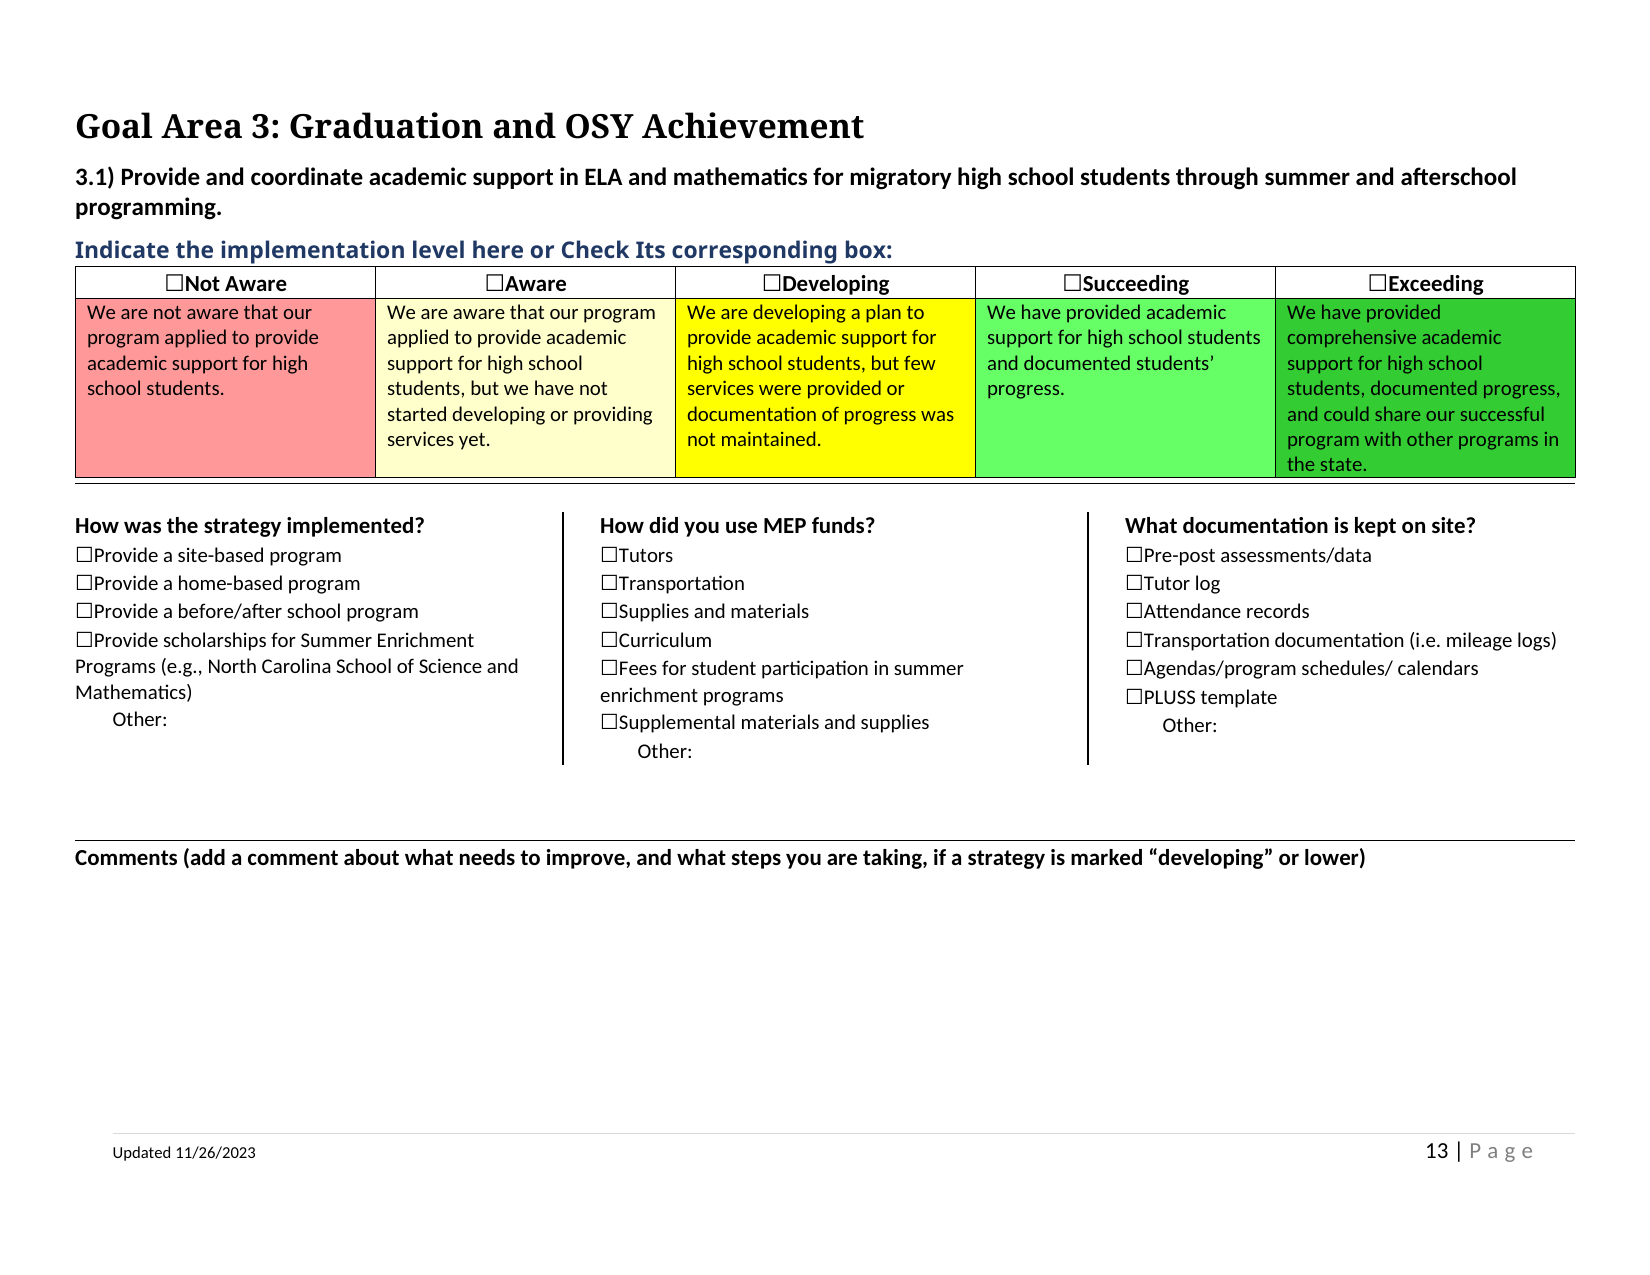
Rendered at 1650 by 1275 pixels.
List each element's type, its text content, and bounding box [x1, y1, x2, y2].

text Comments (add a comment about what needs to improve, and what steps you are taking, if a strategy is marked “developing” or lower) [75, 841, 1575, 871]
text Supplemental materials and supplies [600, 707, 1050, 736]
text Tutor log [1125, 568, 1575, 597]
text Other: [600, 736, 1050, 764]
table_cell We have provided academic support for high school students and documented students’ progress. [976, 299, 1275, 477]
text PLUSS template [1125, 682, 1575, 710]
table_header Developing [676, 267, 975, 298]
text Provide a home-based program [75, 568, 525, 597]
text Provide scholarships for Summer Enrichment Programs (e.g., North Carolina School of Science and Mathematics) [75, 625, 525, 704]
text Provide a before/after school program [75, 597, 525, 625]
text Attendance records [1125, 597, 1575, 625]
text Transportation documentation (i.e. mileage logs) [1125, 625, 1575, 653]
text How did you use MEP funds? [600, 512, 1050, 540]
table_cell We have provided comprehensive academic support for high school students, documented progress, and could share our successful program with other programs in the state. [1276, 299, 1575, 477]
text Provide a site-based program [75, 540, 525, 568]
table_header Not Aware [76, 267, 375, 298]
table_header Exceeding [1276, 267, 1575, 298]
text Agendas/program schedules/ calendars [1125, 653, 1575, 682]
text Indicate the implementation level here or Check Its corresponding box: [75, 234, 1575, 266]
text 3.1) Provide and coordinate academic support in ELA and mathematics for migratory high school students through summer and afterschool programming. [75, 161, 1575, 222]
text Goal Area 3: Graduation and OSY Achievement [75, 103, 1575, 148]
table_cell We are aware that our program applied to provide academic support for high school students, but we have not started developing or providing services yet. [376, 299, 675, 477]
text Supplies and materials [600, 597, 1050, 625]
text Other: [75, 704, 525, 732]
table_cell We are developing a plan to provide academic support for high school students, but few services were provided or documentation of progress was not maintained. [676, 299, 975, 477]
table_header Succeeding [976, 267, 1275, 298]
text Pre-post assessments/data [1125, 540, 1575, 568]
text Transportation [600, 568, 1050, 597]
text Curriculum [600, 625, 1050, 653]
text Other: [1125, 710, 1575, 738]
text What documentation is kept on site? [1125, 512, 1575, 540]
table_header Aware [376, 267, 675, 298]
text Fees for student participation in summer enrichment programs [600, 653, 1050, 707]
table_cell We are not aware that our program applied to provide academic support for high school students. [76, 299, 375, 477]
text Tutors [600, 540, 1050, 568]
text How was the strategy implemented? [75, 512, 525, 540]
